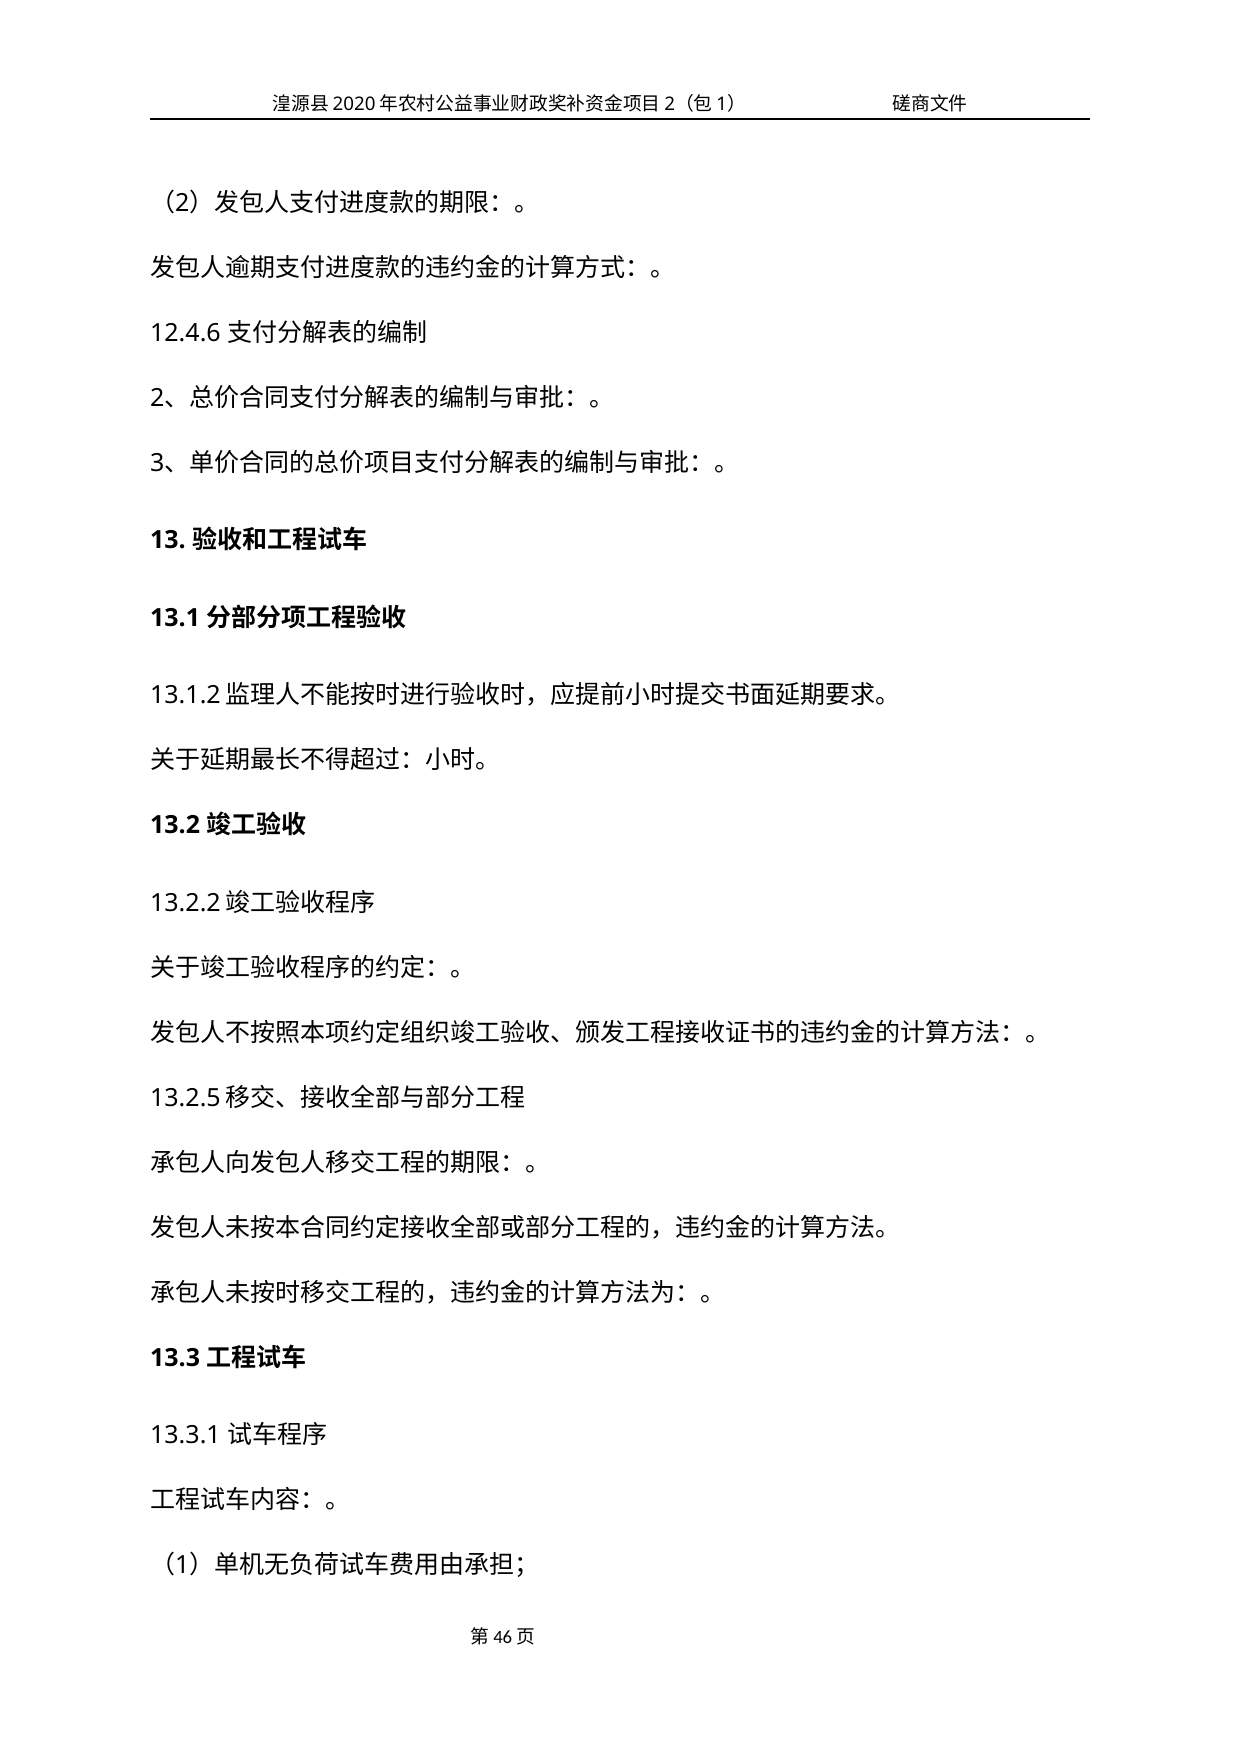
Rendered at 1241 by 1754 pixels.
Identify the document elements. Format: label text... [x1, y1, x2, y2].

subtitle 13. 验收和工程试车 [150, 506, 1090, 571]
text 13.2.2竣工验收程序 [150, 868, 1090, 933]
text 12.4.6 支付分解表的编制 [150, 298, 1090, 363]
text 13.3.1 试车程序 [150, 1401, 1090, 1466]
text 2、总价合同支付分解表的编制与审批：。 [150, 363, 1090, 428]
text 3、单价合同的总价项目支付分解表的编制与审批：。 [150, 428, 1090, 493]
text 13.1 分部分项工程验收 [150, 583, 1090, 648]
text （1）单机无负荷试车费用由承担； [150, 1531, 1090, 1596]
text 承包人未按时移交工程的，违约金的计算方法为：。 [150, 1258, 1090, 1323]
text 13.2.5移交、接收全部与部分工程 [150, 1063, 1090, 1128]
text 发包人逾期支付进度款的违约金的计算方式：。 [150, 233, 1090, 298]
text 13.1.2监理人不能按时进行验收时，应提前小时提交书面延期要求。 [150, 661, 1090, 726]
text 承包人向发包人移交工程的期限：。 [150, 1128, 1090, 1193]
text 发包人未按本合同约定接收全部或部分工程的，违约金的计算方法。 [150, 1193, 1090, 1258]
text 关于延期最长不得超过：小时。 [150, 726, 1090, 791]
text 13.2 竣工验收 [150, 791, 1090, 856]
text 工程试车内容：。 [150, 1466, 1090, 1531]
text 关于竣工验收程序的约定：。 [150, 933, 1090, 998]
text （2）发包人支付进度款的期限：。 [150, 168, 1090, 233]
text 13.3 工程试车 [150, 1323, 1090, 1388]
text 发包人不按照本项约定组织竣工验收、颁发工程接收证书的违约金的计算方法：。 [150, 998, 1090, 1063]
